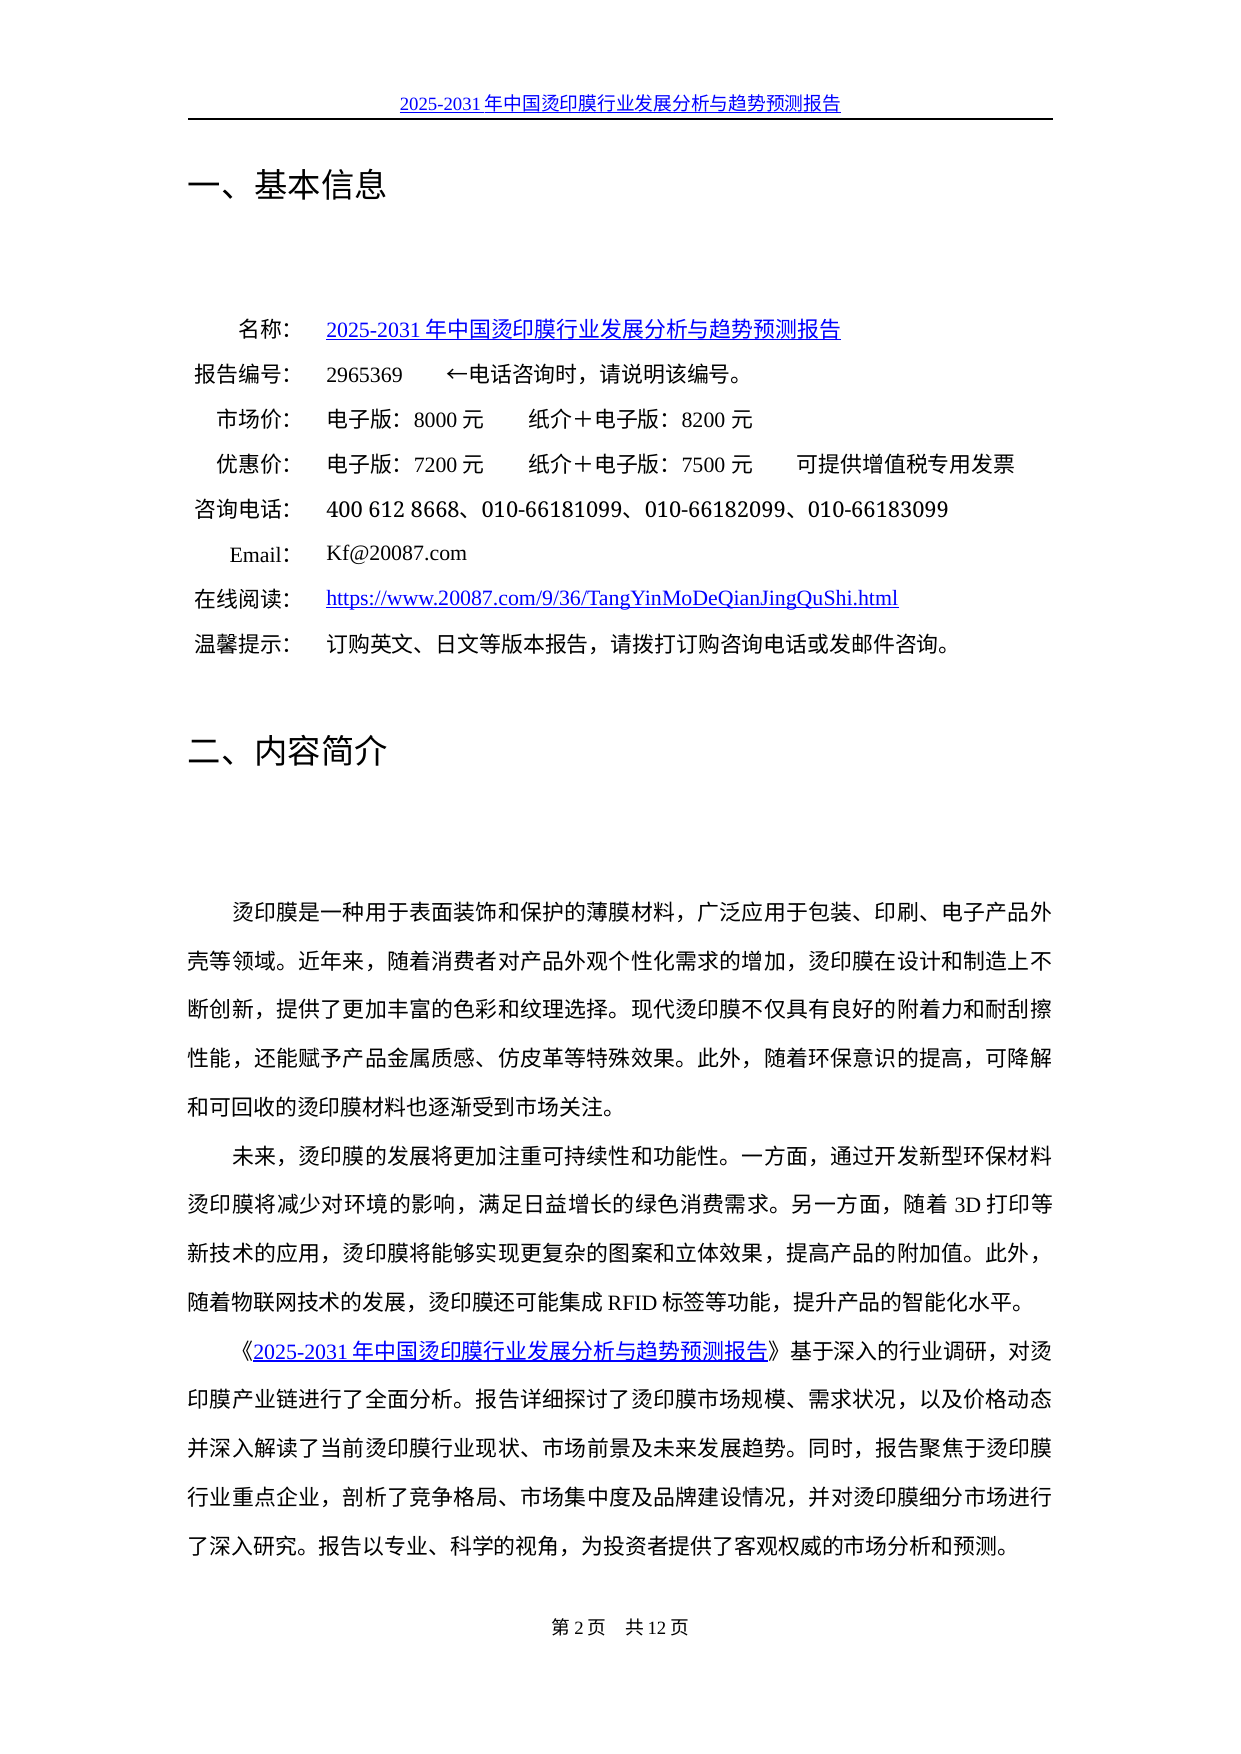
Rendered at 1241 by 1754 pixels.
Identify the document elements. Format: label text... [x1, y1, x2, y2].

table_cell 订购英文、日文等版本报告，请拨打订购咨询电话或发邮件咨询。 [315, 627, 1073, 672]
table_cell 2965369 ←电话咨询时，请说明该编号。 [315, 357, 1073, 402]
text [187, 894, 1053, 1561]
table_cell 400 612 8668、010-66181099、010-66182099、010-66183099 [315, 492, 1073, 537]
table_cell Kf@20087.com [315, 537, 1073, 582]
table_header 名称： [167, 312, 315, 357]
table_cell 电子版：8000 元 纸介＋电子版：8200 元 [315, 402, 1073, 447]
table_cell 咨询电话： [167, 492, 315, 537]
table_cell 在线阅读： [167, 582, 315, 627]
table_cell [315, 582, 1073, 627]
table_cell 电子版：7200 元 纸介＋电子版：7500 元 可提供增值税专用发票 [315, 447, 1073, 492]
title 一、基本信息 [187, 150, 1053, 215]
table_cell 优惠价： [167, 447, 315, 492]
table_cell 温馨提示： [167, 627, 315, 672]
table_cell Email： [167, 537, 315, 582]
table_cell 报告编号： [167, 357, 315, 402]
table_cell 市场价： [167, 402, 315, 447]
title 二、内容简介 [187, 717, 1053, 782]
table_header 2025-2031年中国烫印膜行业发展分析与趋势预测报告 [315, 312, 1073, 357]
